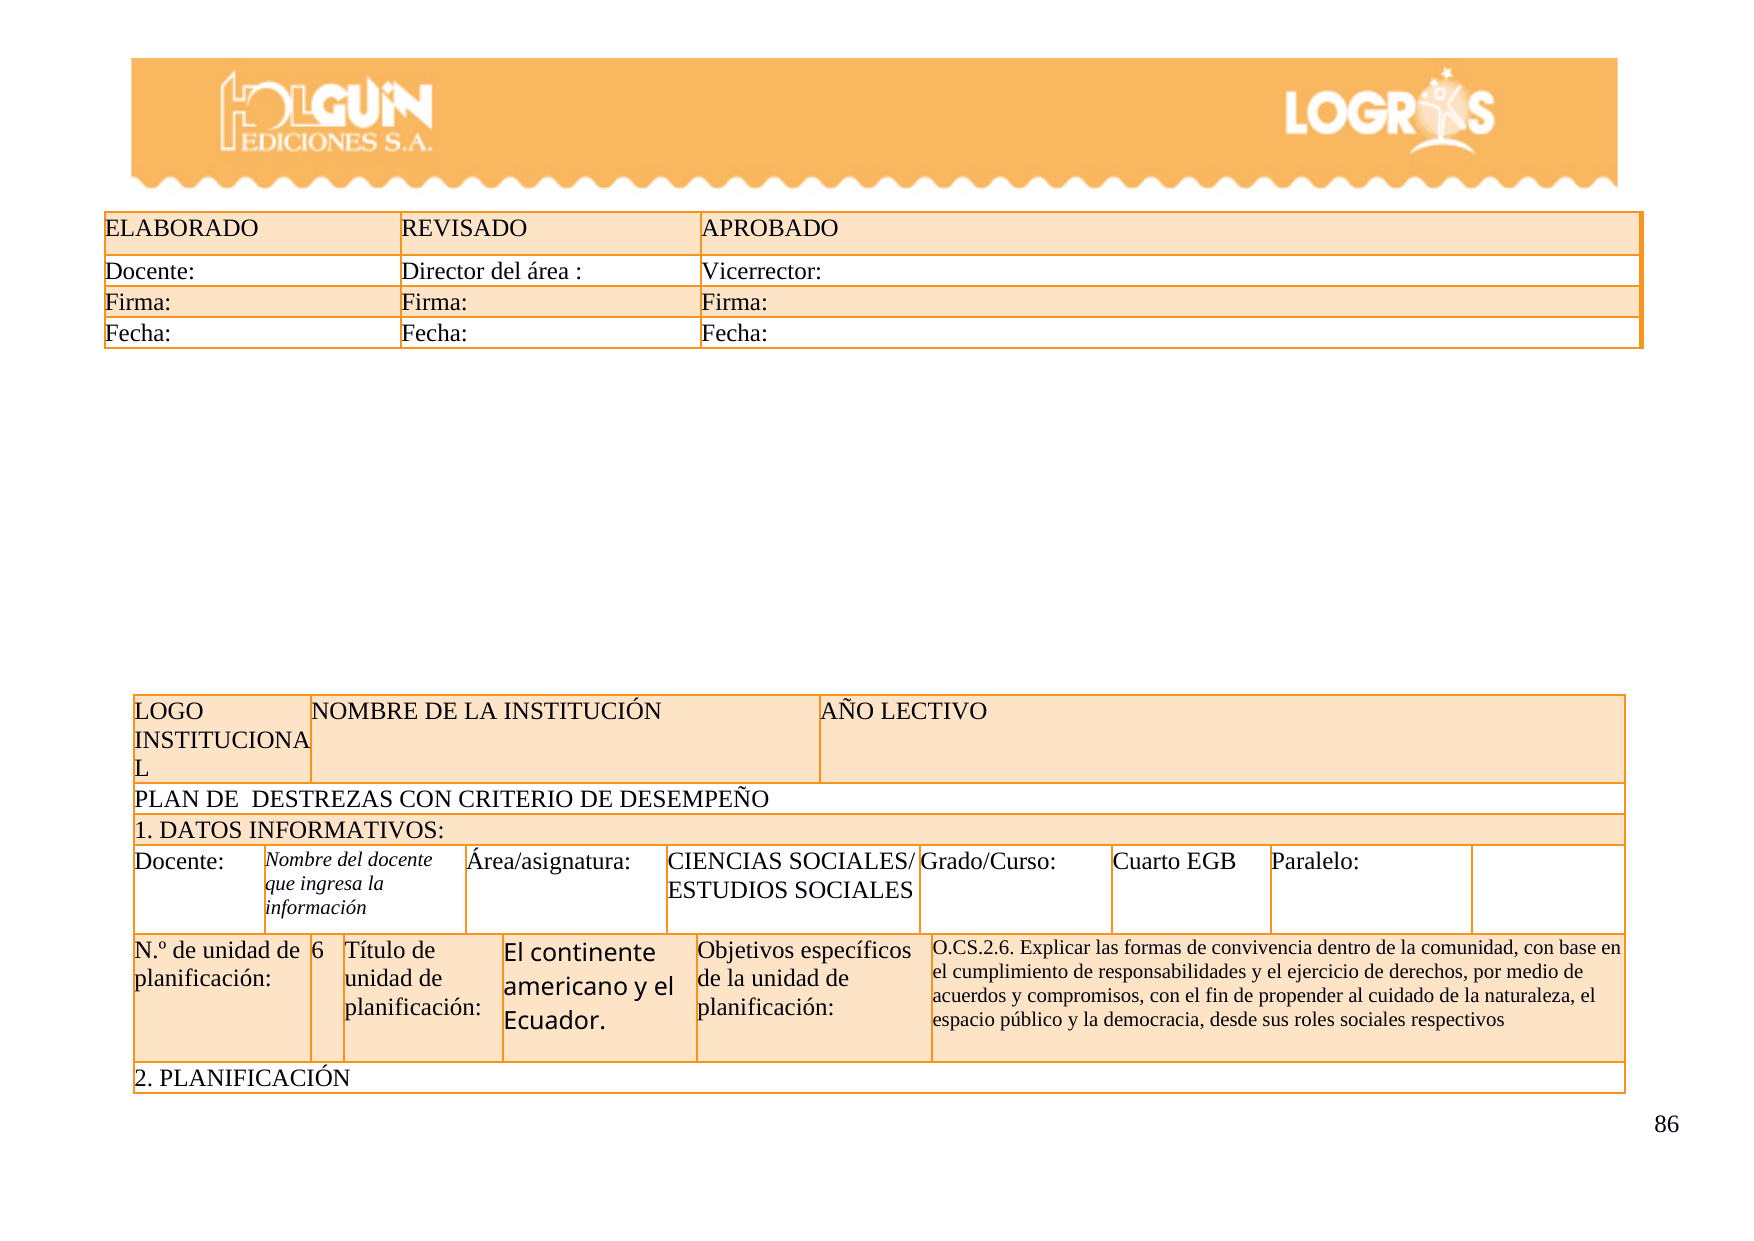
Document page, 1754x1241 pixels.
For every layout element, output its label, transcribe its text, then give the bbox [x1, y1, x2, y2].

table_cell [1473, 846, 1624, 933]
table_cell 1. DATOS INFORMATIVOS: [135, 815, 1624, 844]
table_cell APROBADO [702, 213, 1639, 254]
table_cell Área/asignatura: [467, 846, 666, 933]
table_cell El continente americano y el Ecuador. [504, 935, 696, 1061]
table_cell PLAN DE DESTREZAS CON CRITERIO DE DESEMPEÑO [135, 784, 1624, 813]
table_cell REVISADO [402, 213, 700, 254]
table_cell CIENCIAS SOCIALES/ ESTUDIOS SOCIALES [668, 846, 919, 933]
table_cell 2. PLANIFICACIÓN [135, 1063, 1624, 1092]
table_cell N.º de unidad de planificación: [135, 935, 310, 1061]
table_cell Fecha: [106, 318, 400, 347]
table_cell Director del área : [402, 256, 700, 285]
table_cell Docente: [106, 256, 400, 285]
table_cell Objetivos específicos de la unidad de planificación: [698, 935, 931, 1061]
table_header NOMBRE DE LA INSTITUCIÓN [312, 696, 819, 782]
table_cell 6 [312, 935, 343, 1061]
table_cell Fecha: [702, 318, 1639, 347]
table_cell Paralelo: [1272, 846, 1471, 933]
table_cell Cuarto EGB [1113, 846, 1270, 933]
table_cell Docente: [135, 846, 264, 933]
table_cell Firma: [702, 287, 1639, 316]
table_cell Firma: [402, 287, 700, 316]
picture [131, 58, 1618, 207]
table_cell ELABORADO [106, 213, 400, 254]
table_header AÑO LECTIVO [821, 696, 1624, 782]
table_cell Fecha: [402, 318, 700, 347]
table_cell Nombre del docente que ingresa la información [266, 846, 465, 933]
table_cell Vicerrector: [702, 256, 1639, 285]
table_cell Título de unidad de planificación: [345, 935, 502, 1061]
table_header LOGO INSTITUCIONAL [135, 696, 310, 782]
table_cell Grado/Curso: [921, 846, 1111, 933]
table_cell Firma: [106, 287, 400, 316]
table_cell O.CS.2.6. Explicar las formas de convivencia dentro de la comunidad, con base en el cumplimiento de responsabilidades y el ejercicio de derechos, por medio de acuerdos y compromisos, con el fin de propender al cuidado de la naturaleza, el espacio público y la democracia, desde sus roles sociales respectivos [933, 935, 1624, 1061]
